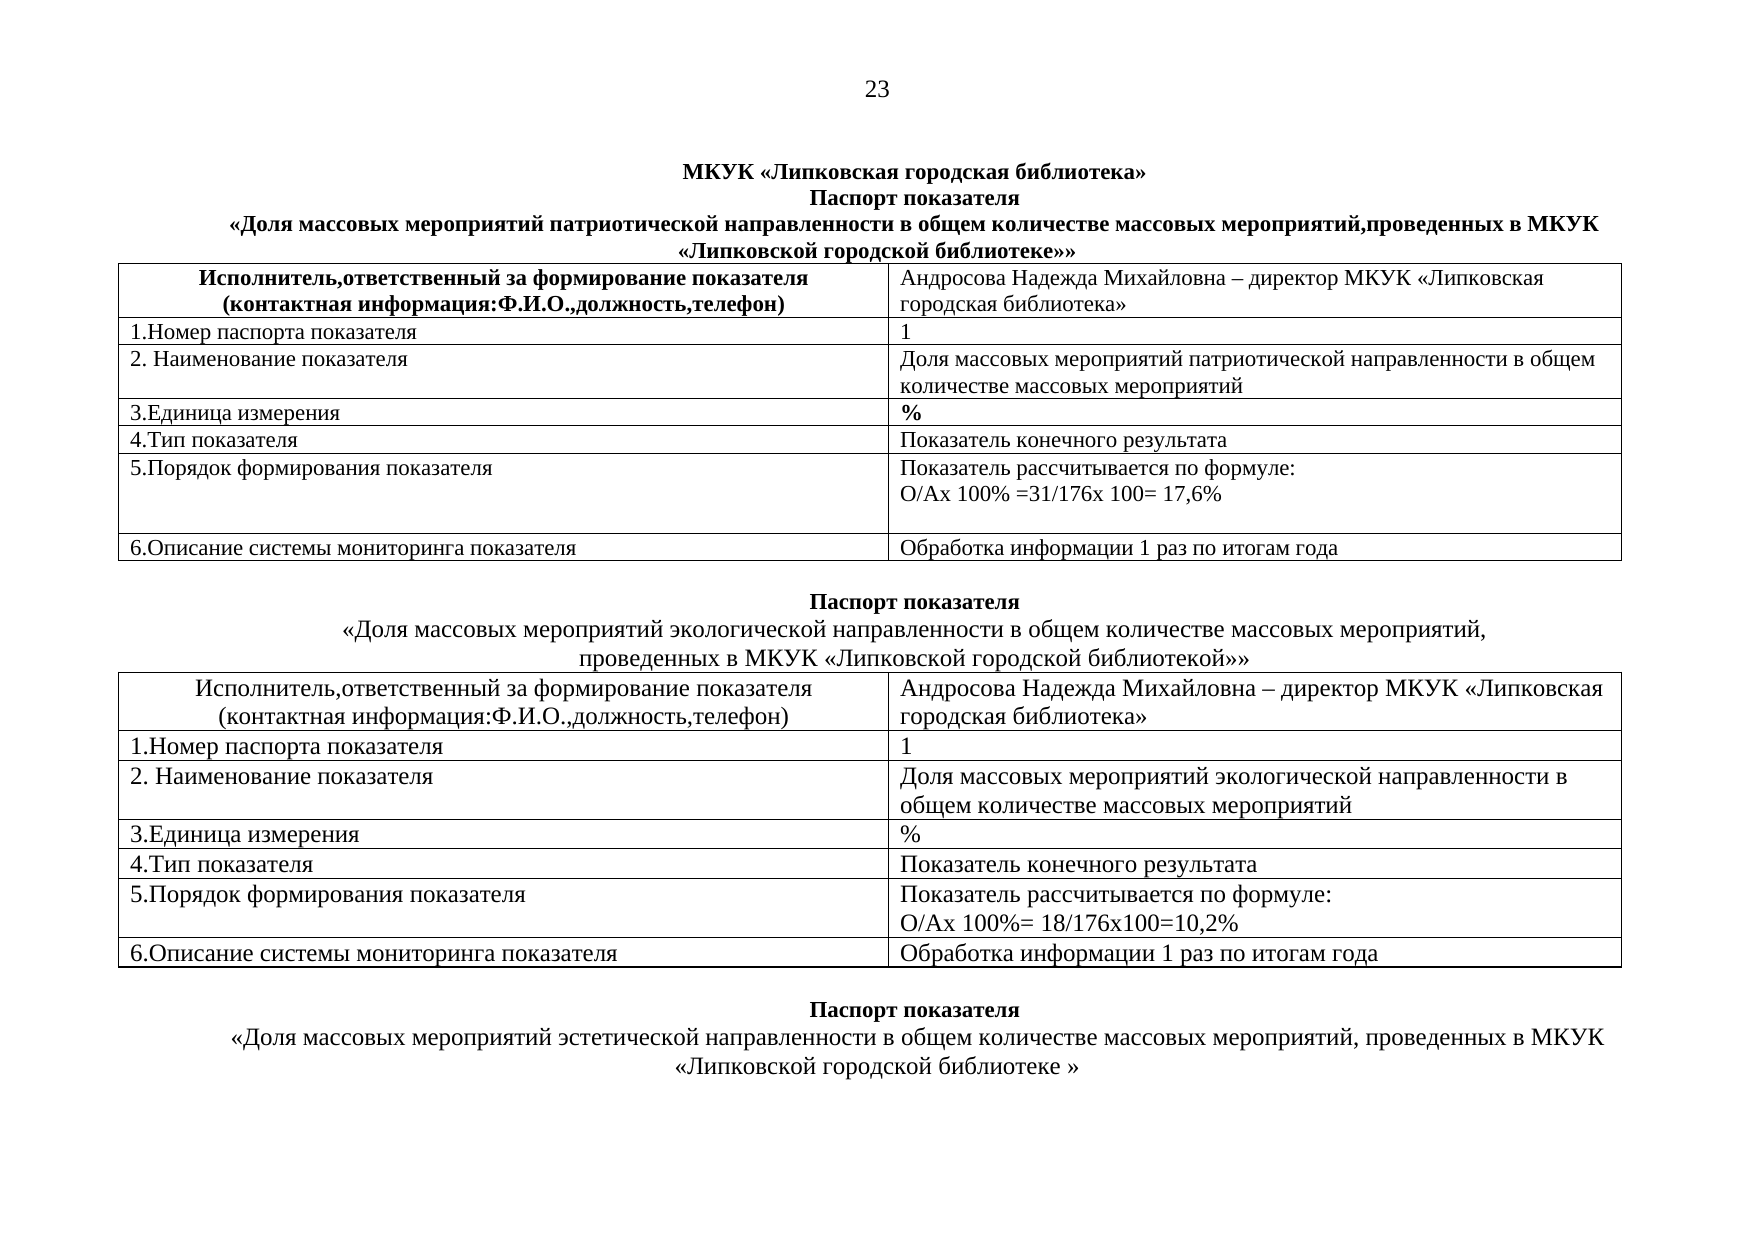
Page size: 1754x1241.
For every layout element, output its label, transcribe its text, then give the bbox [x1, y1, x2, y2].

text проведенных в МКУК «Липковской городской библиотекой»» [118, 643, 1636, 672]
table_cell 4.Тип показателя [119, 426, 888, 453]
text «Доля массовых мероприятий экологической направленности в общем количестве массовых мероприятий, [118, 614, 1636, 643]
table_cell 5.Порядок формирования показателя [119, 879, 888, 937]
table_cell 6.Описание системы мониторинга показателя [119, 938, 888, 966]
table_cell Показатель конечного результата [889, 426, 1621, 453]
table_cell Доля массовых мероприятий экологической направленности в общем количестве массовых мероприятий [889, 761, 1621, 818]
table_cell 1.Номер паспорта показателя [119, 731, 888, 760]
table_cell % [889, 399, 1621, 425]
table_cell 5.Порядок формирования показателя [119, 454, 888, 533]
table_cell 1 [889, 731, 1621, 760]
table_cell 2. Наименование показателя [119, 761, 888, 818]
text «Доля массовых мероприятий патриотической направленности в общем количестве массовых мероприятий,проведенных в МКУК «Липковской городской библиотеке»» [118, 210, 1636, 263]
table_cell 1.Номер паспорта показателя [119, 318, 888, 344]
table_header Андросова Надежда Михайловна – директор МКУК «Липковская городская библиотека» [889, 264, 1621, 317]
text Паспорт показателя [118, 588, 1636, 614]
table_cell Показатель конечного результата [889, 849, 1621, 878]
table_cell Обработка информации 1 раз по итогам года [889, 938, 1621, 966]
table_cell % [889, 820, 1621, 848]
table_header Исполнитель,ответственный за формирование показателя (контактная информация:Ф.И.О.,должность,телефон) [119, 264, 888, 317]
text Паспорт показателя [118, 996, 1636, 1022]
table_cell 6.Описание системы мониторинга показателя [119, 534, 888, 560]
table_header Исполнитель,ответственный за формирование показателя (контактная информация:Ф.И.О.,должность,телефон) [119, 673, 888, 730]
table_cell Доля массовых мероприятий патриотической направленности в общем количестве массовых мероприятий [889, 345, 1621, 398]
table_cell 3.Единица измерения [119, 399, 888, 425]
table_cell 2. Наименование показателя [119, 345, 888, 398]
table_cell Показатель рассчитывается по формуле: О/Ах 100%= 18/176х100=10,2% [889, 879, 1621, 937]
text Паспорт показателя [118, 184, 1636, 210]
table_cell 4.Тип показателя [119, 849, 888, 878]
table_header Андросова Надежда Михайловна – директор МКУК «Липковская городская библиотека» [889, 673, 1621, 730]
table_cell Обработка информации 1 раз по итогам года [889, 534, 1621, 560]
text МКУК «Липковская городская библиотека» [118, 158, 1636, 184]
table_cell 3.Единица измерения [119, 820, 888, 848]
text «Доля массовых мероприятий эстетической направленности в общем количестве массовых мероприятий, проведенных в МКУК «Липковской городской библиотеке » [118, 1022, 1636, 1080]
table_cell Показатель рассчитывается по формуле: О/Ах 100% =31/176х 100= 17,6% [889, 454, 1621, 533]
table_cell 1 [889, 318, 1621, 344]
